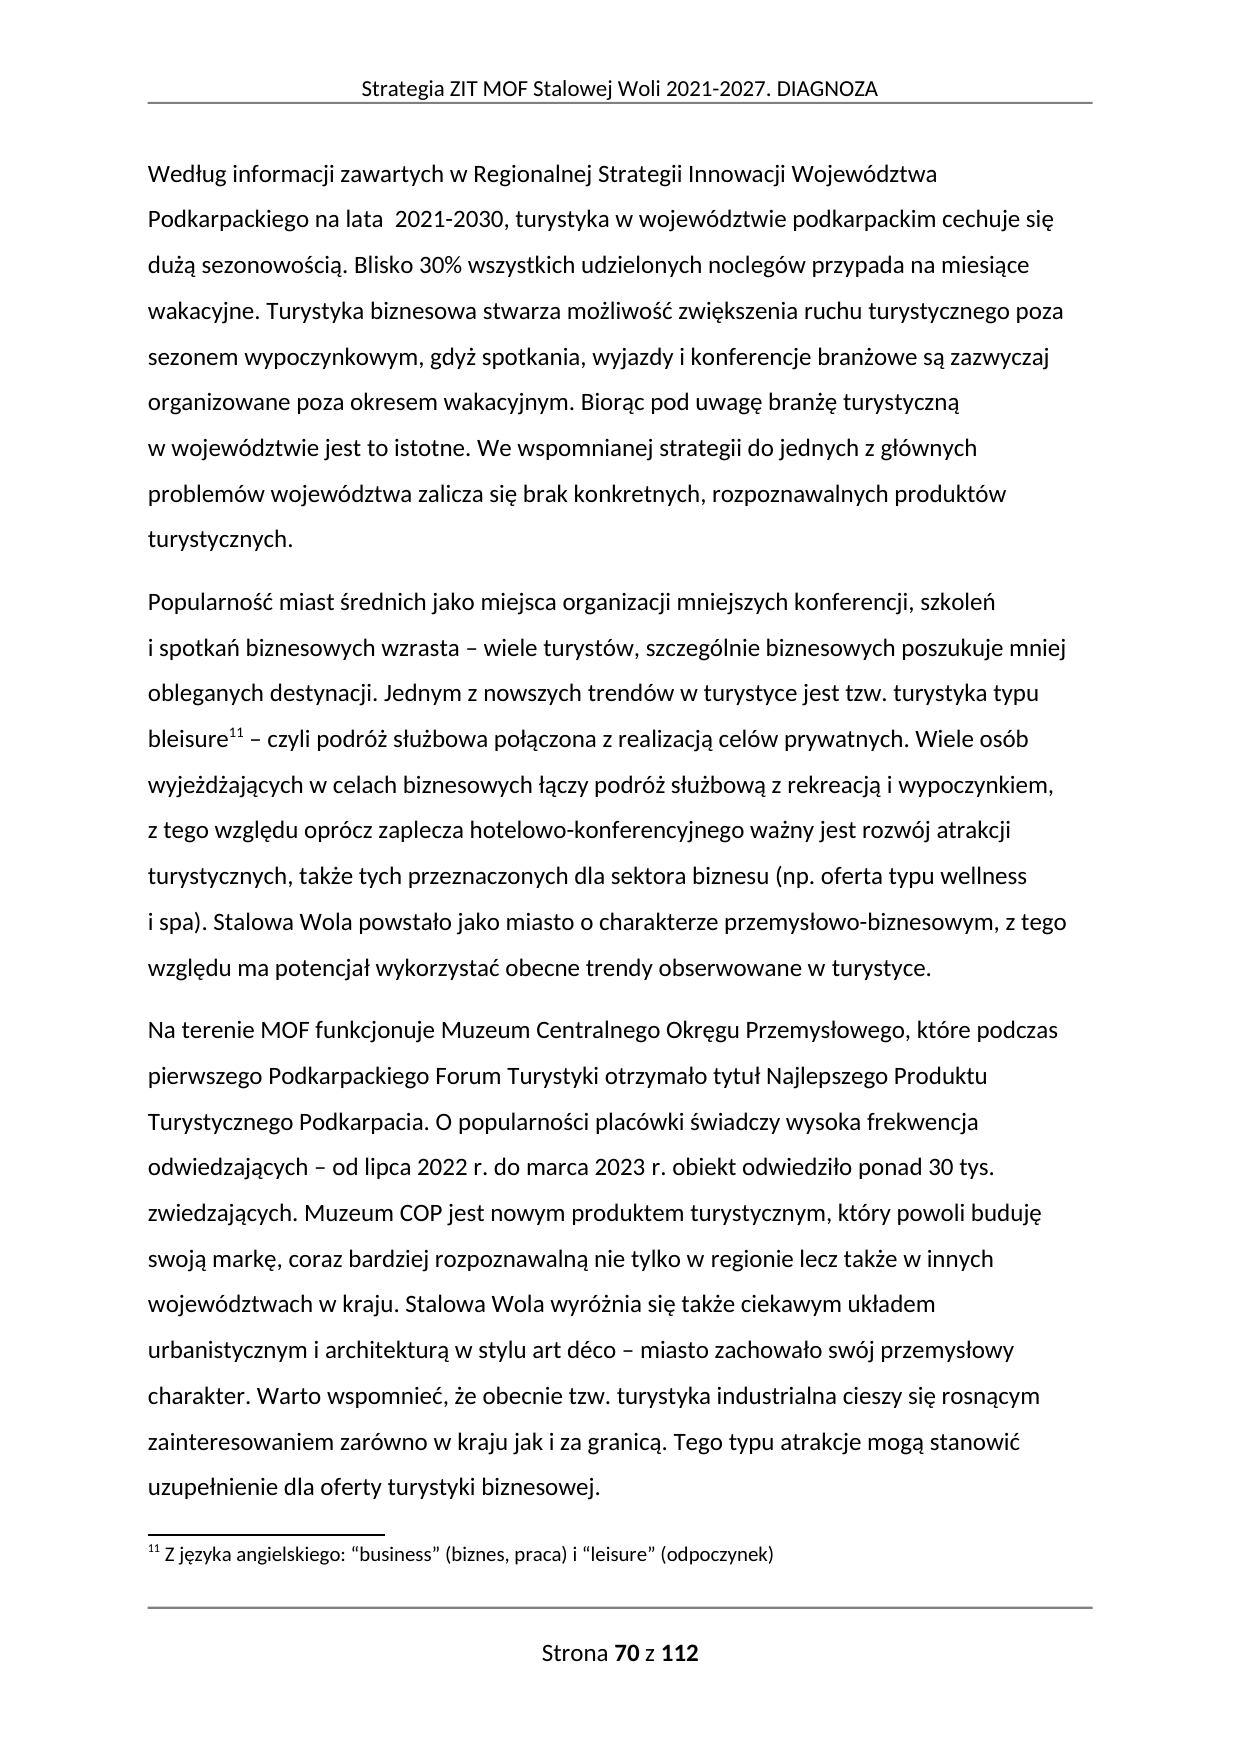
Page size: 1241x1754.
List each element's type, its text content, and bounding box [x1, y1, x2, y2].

text Popularność miast średnich jako miejsca organizacji mniejszych konferencji, szkoleń i spotkań biznesowych wzrasta – wiele turystów, szczególnie biznesowych poszukuje mniej obleganych destynacji. Jednym z nowszych trendów w turystyce jest tzw. turystyka typu bleisure – czyli podróż służbowa połączona z realizacją celów prywatnych. Wiele osób wyjeżdżających w celach biznesowych łączy podróż służbową z rekreacją i wypoczynkiem, z tego względu oprócz zaplecza hotelowo-konferencyjnego ważny jest rozwój atrakcji turystycznych, także tych przeznaczonych dla sektora biznesu (np. oferta typu wellness i spa). Stalowa Wola powstało jako miasto o charakterze przemysłowo-biznesowym, z tego względu ma potencjał wykorzystać obecne trendy obserwowane w turystyce. [148, 586, 1093, 982]
text Według informacji zawartych w Regionalnej Strategii Innowacji Województwa Podkarpackiego na lata 2021-2030, turystyka w województwie podkarpackim cechuje się dużą sezonowością. Blisko 30% wszystkich udzielonych noclegów przypada na miesiące wakacyjne. Turystyka biznesowa stwarza możliwość zwiększenia ruchu turystycznego poza sezonem wypoczynkowym, gdyż spotkania, wyjazdy i konferencje branżowe są zazwyczaj organizowane poza okresem wakacyjnym. Biorąc pod uwagę branżę turystyczną w województwie jest to istotne. We wspomnianej strategii do jednych z głównych problemów województwa zalicza się brak konkretnych, rozpoznawalnych produktów turystycznych. [148, 158, 1093, 554]
text Na terenie MOF funkcjonuje Muzeum Centralnego Okręgu Przemysłowego, które podczas pierwszego Podkarpackiego Forum Turystyki otrzymało tytuł Najlepszego Produktu Turystycznego Podkarpacia. O popularności placówki świadczy wysoka frekwencja odwiedzających – od lipca 2022 r. do marca 2023 r. obiekt odwiedziło ponad 30 tys. zwiedzających. Muzeum COP jest nowym produktem turystycznym, który powoli buduję swoją markę, coraz bardziej rozpoznawalną nie tylko w regionie lecz także w innych województwach w kraju. Stalowa Wola wyróżnia się także ciekawym układem urbanistycznym i architekturą w stylu art déco – miasto zachowało swój przemysłowy charakter. Warto wspomnieć, że obecnie tzw. turystyka industrialna cieszy się rosnącym zainteresowaniem zarówno w kraju jak i za granicą. Tego typu atrakcje mogą stanowić uzupełnienie dla oferty turystyki biznesowej. [148, 1014, 1093, 1502]
